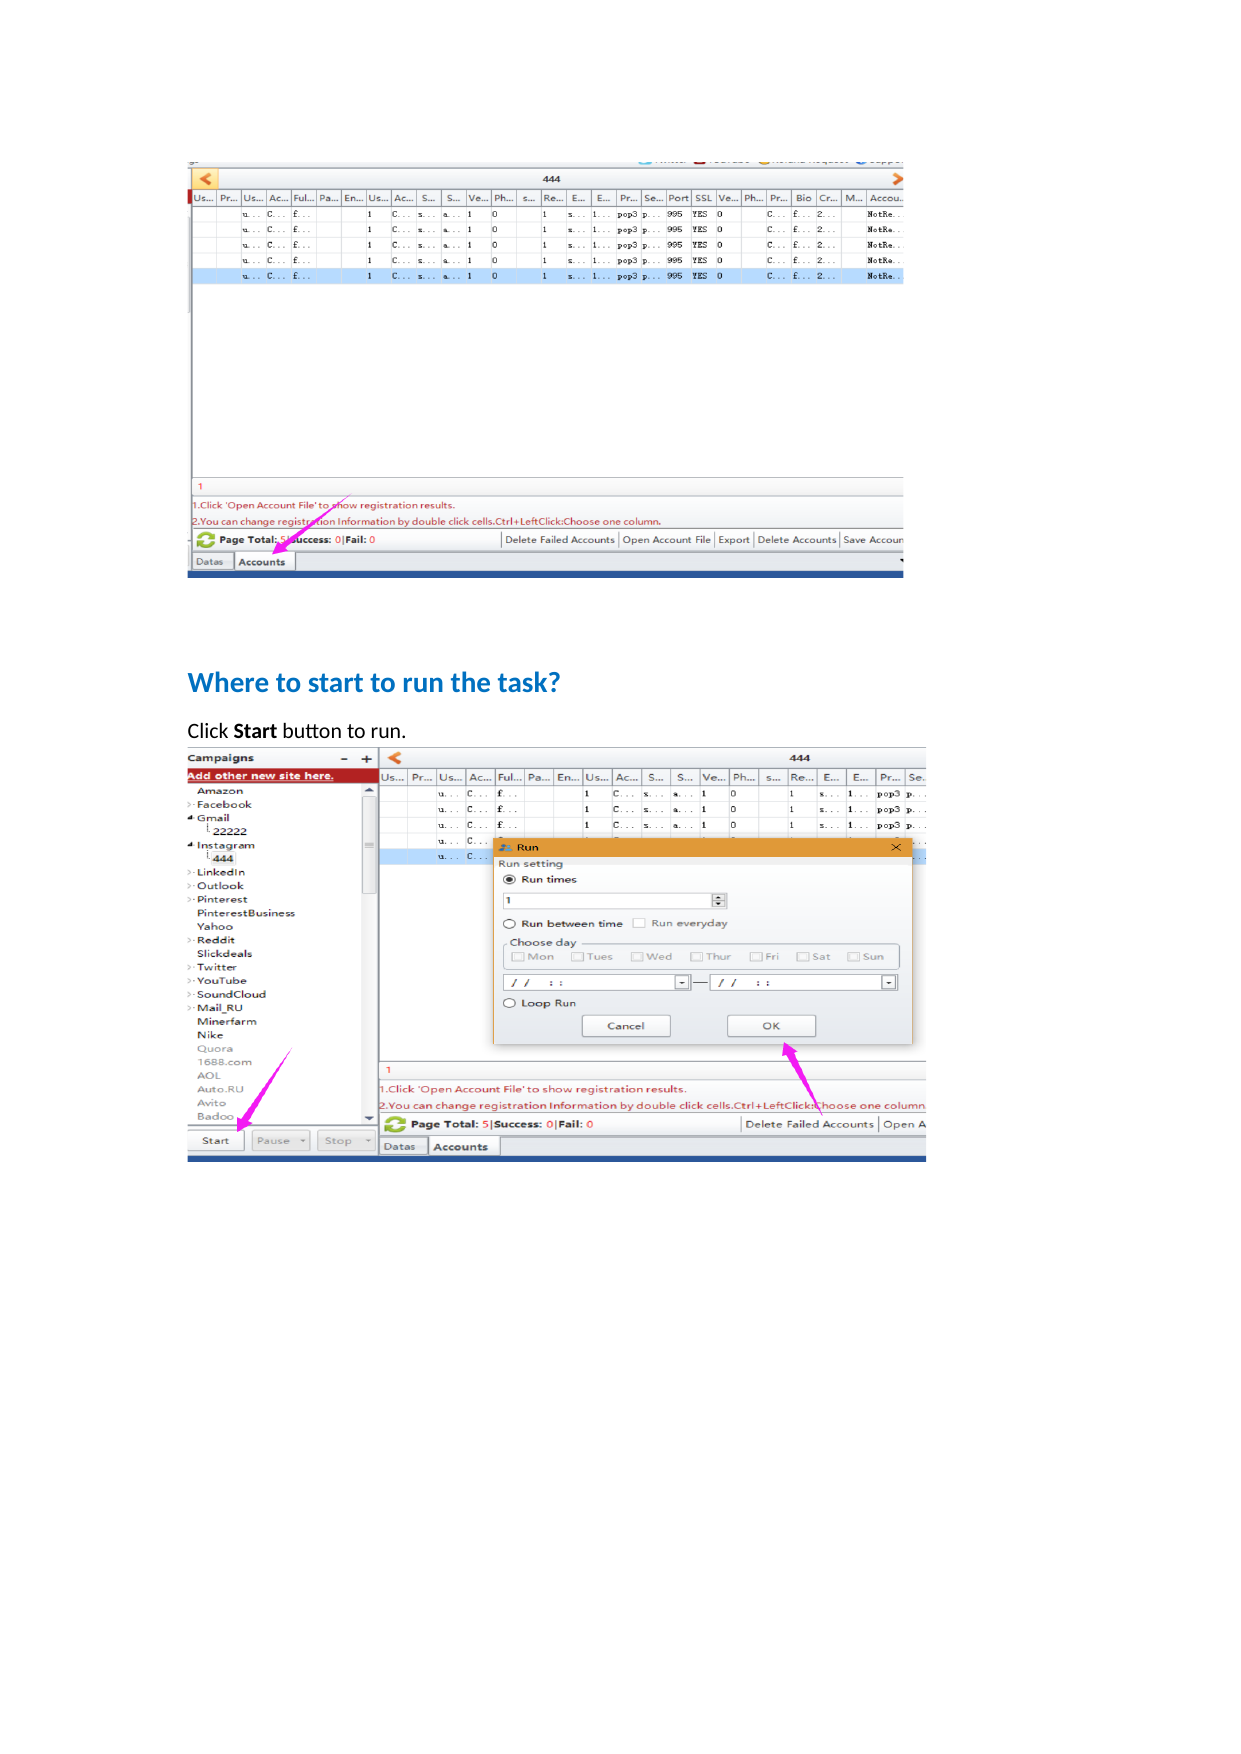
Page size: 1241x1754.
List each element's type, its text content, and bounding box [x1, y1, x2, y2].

picture [187, 162, 904, 578]
list Click Start button to run. [187, 714, 1053, 747]
list Where to start to run the task? [187, 649, 1053, 714]
picture [187, 747, 927, 1162]
